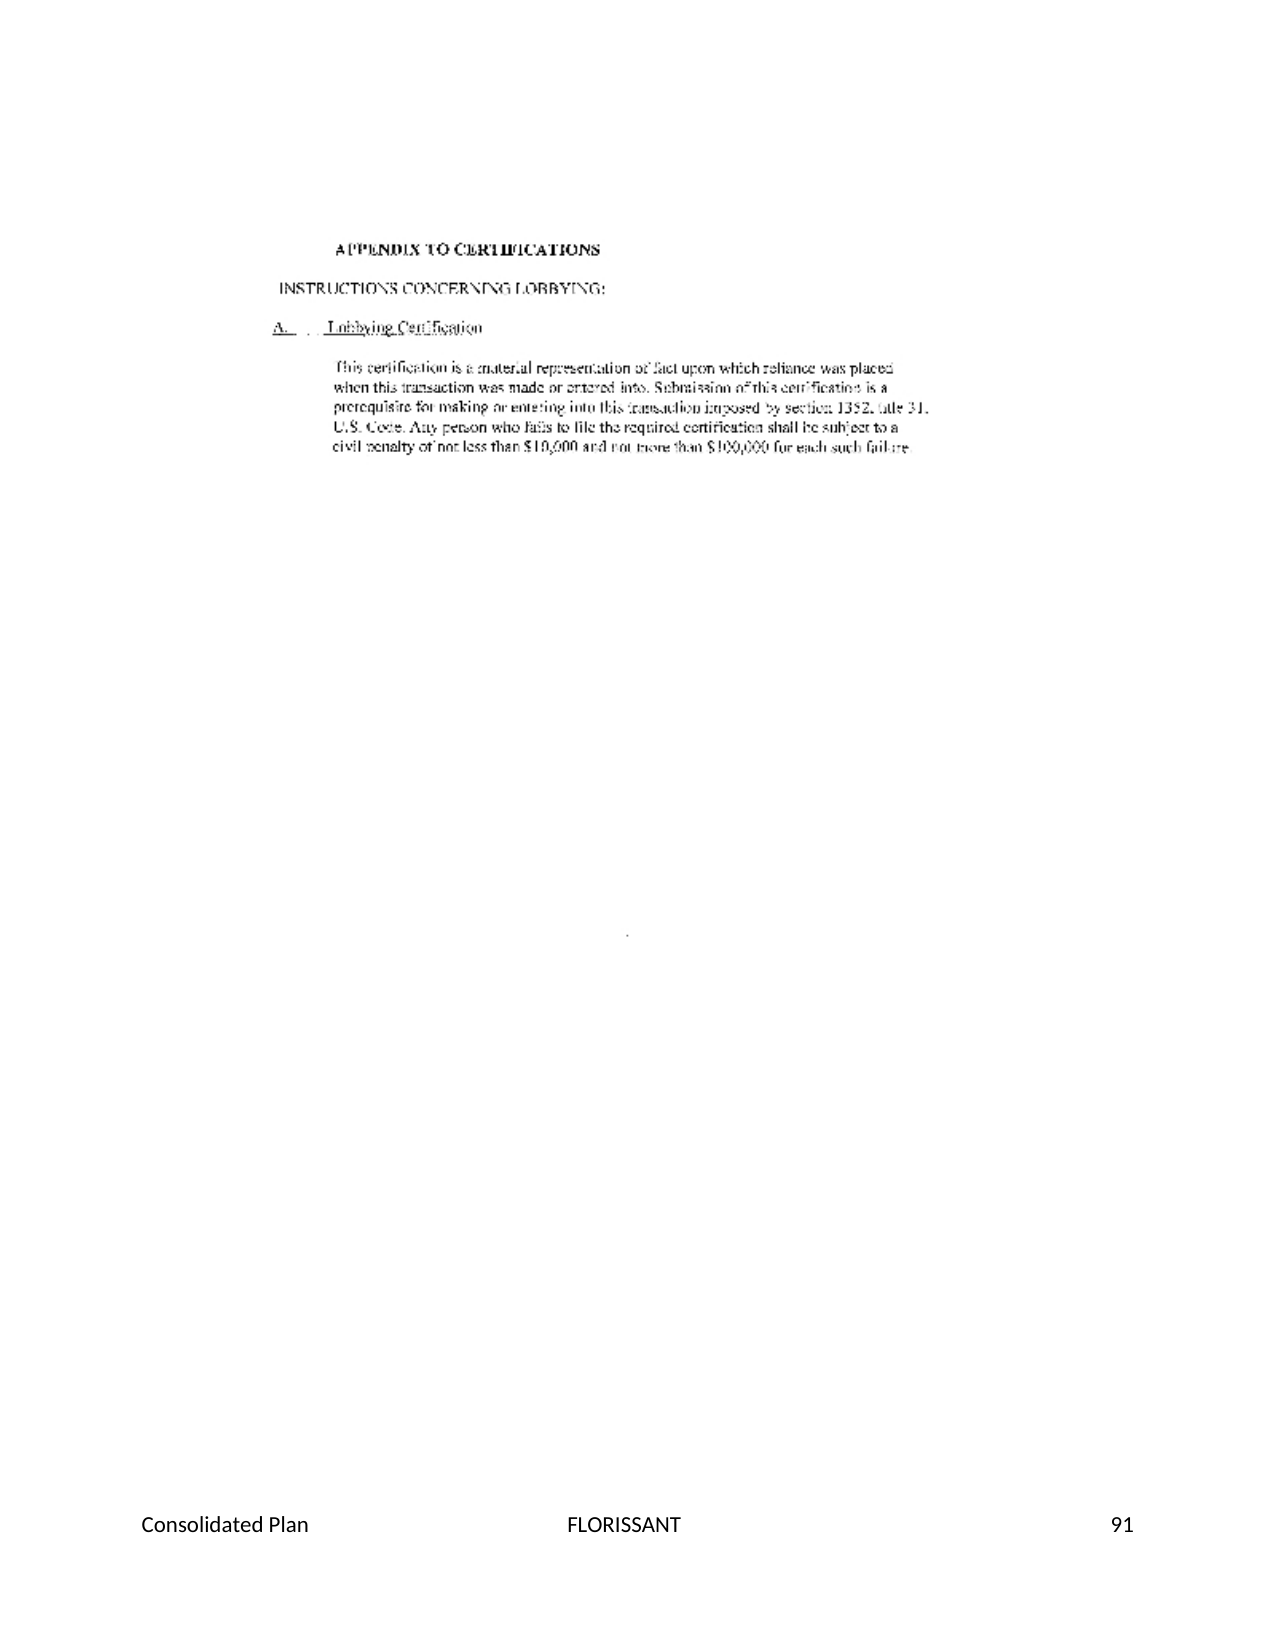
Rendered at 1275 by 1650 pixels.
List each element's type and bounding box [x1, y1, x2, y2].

picture [150, 150, 1125, 1412]
